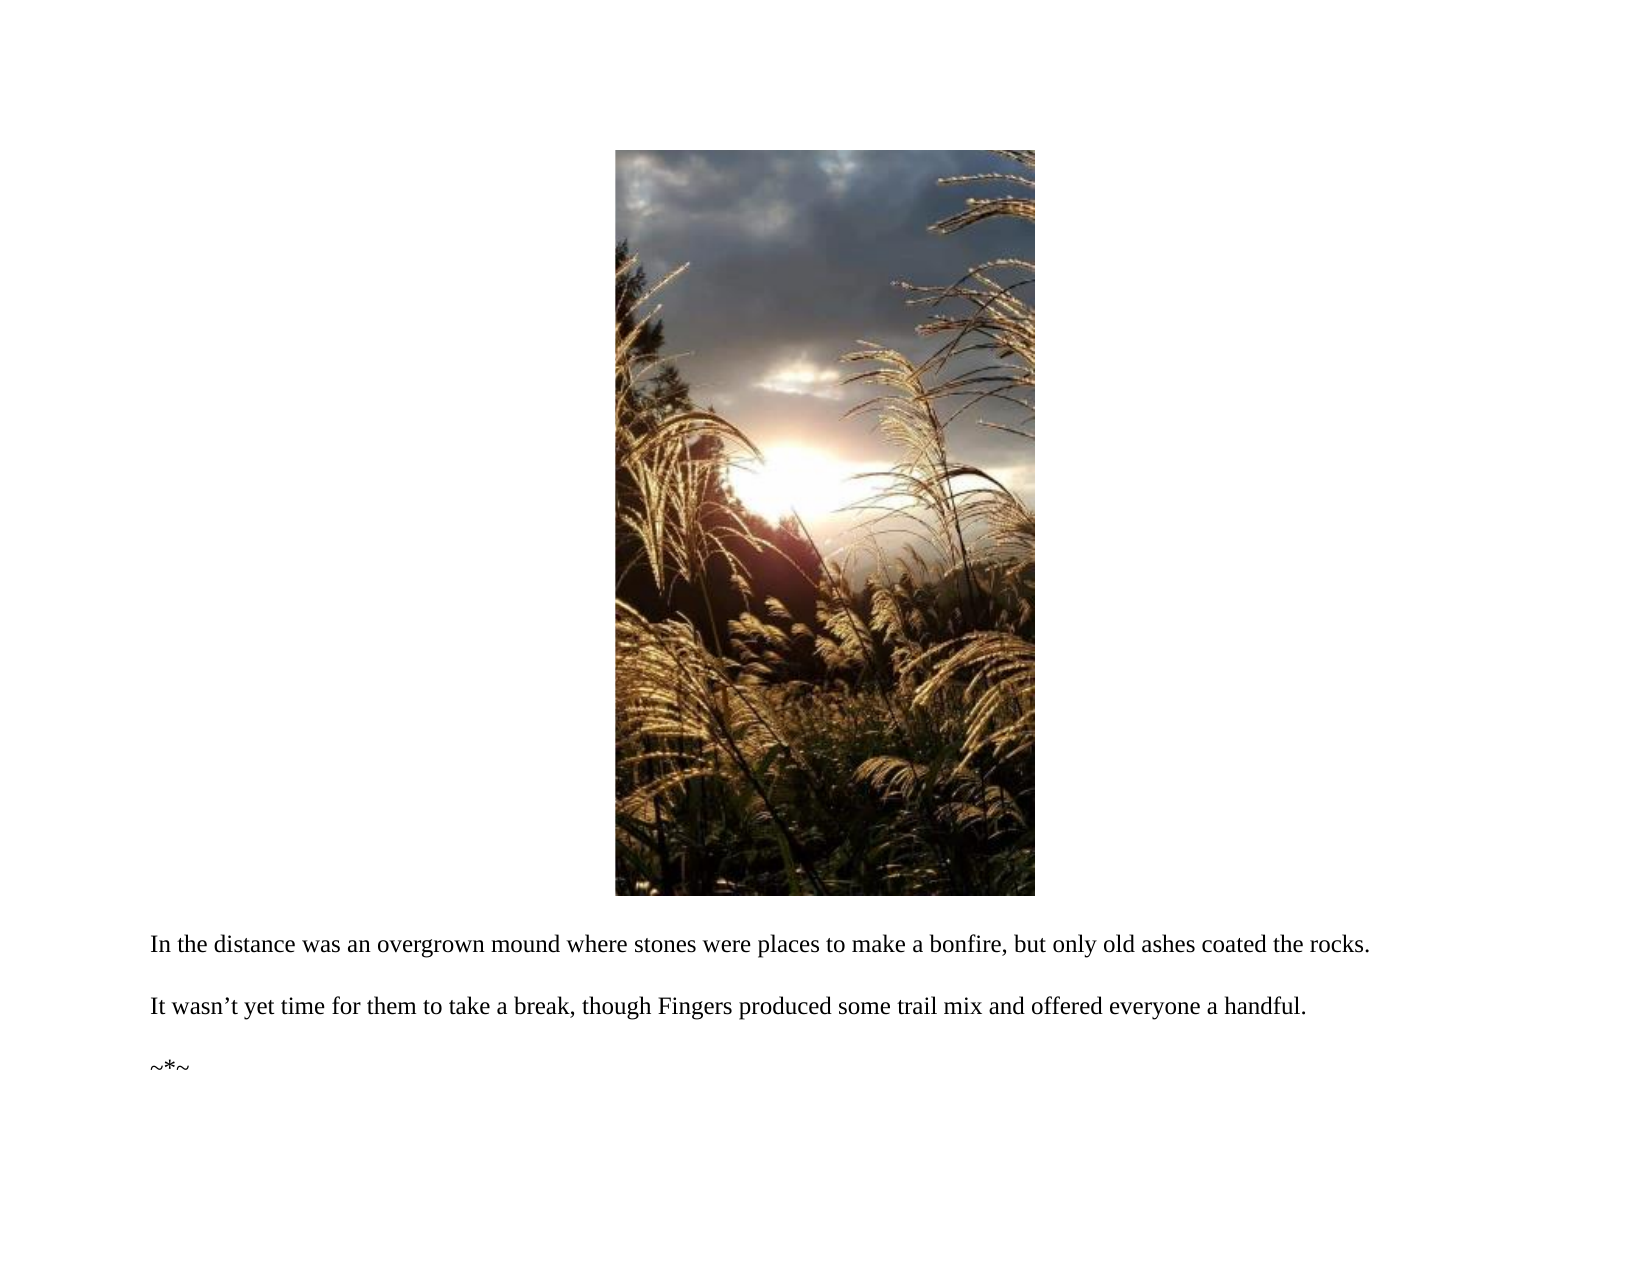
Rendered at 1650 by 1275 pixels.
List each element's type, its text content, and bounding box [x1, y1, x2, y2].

text It wasn’t yet time for them to take a break, though Fingers produced some trail mix and offered everyone a handful. [150, 991, 1500, 1020]
text ~*~ [150, 1053, 1500, 1082]
text In the distance was an overgrown mound where stones were places to make a bonfire, but only old ashes coated the rocks. [150, 929, 1500, 958]
picture [615, 150, 1035, 896]
